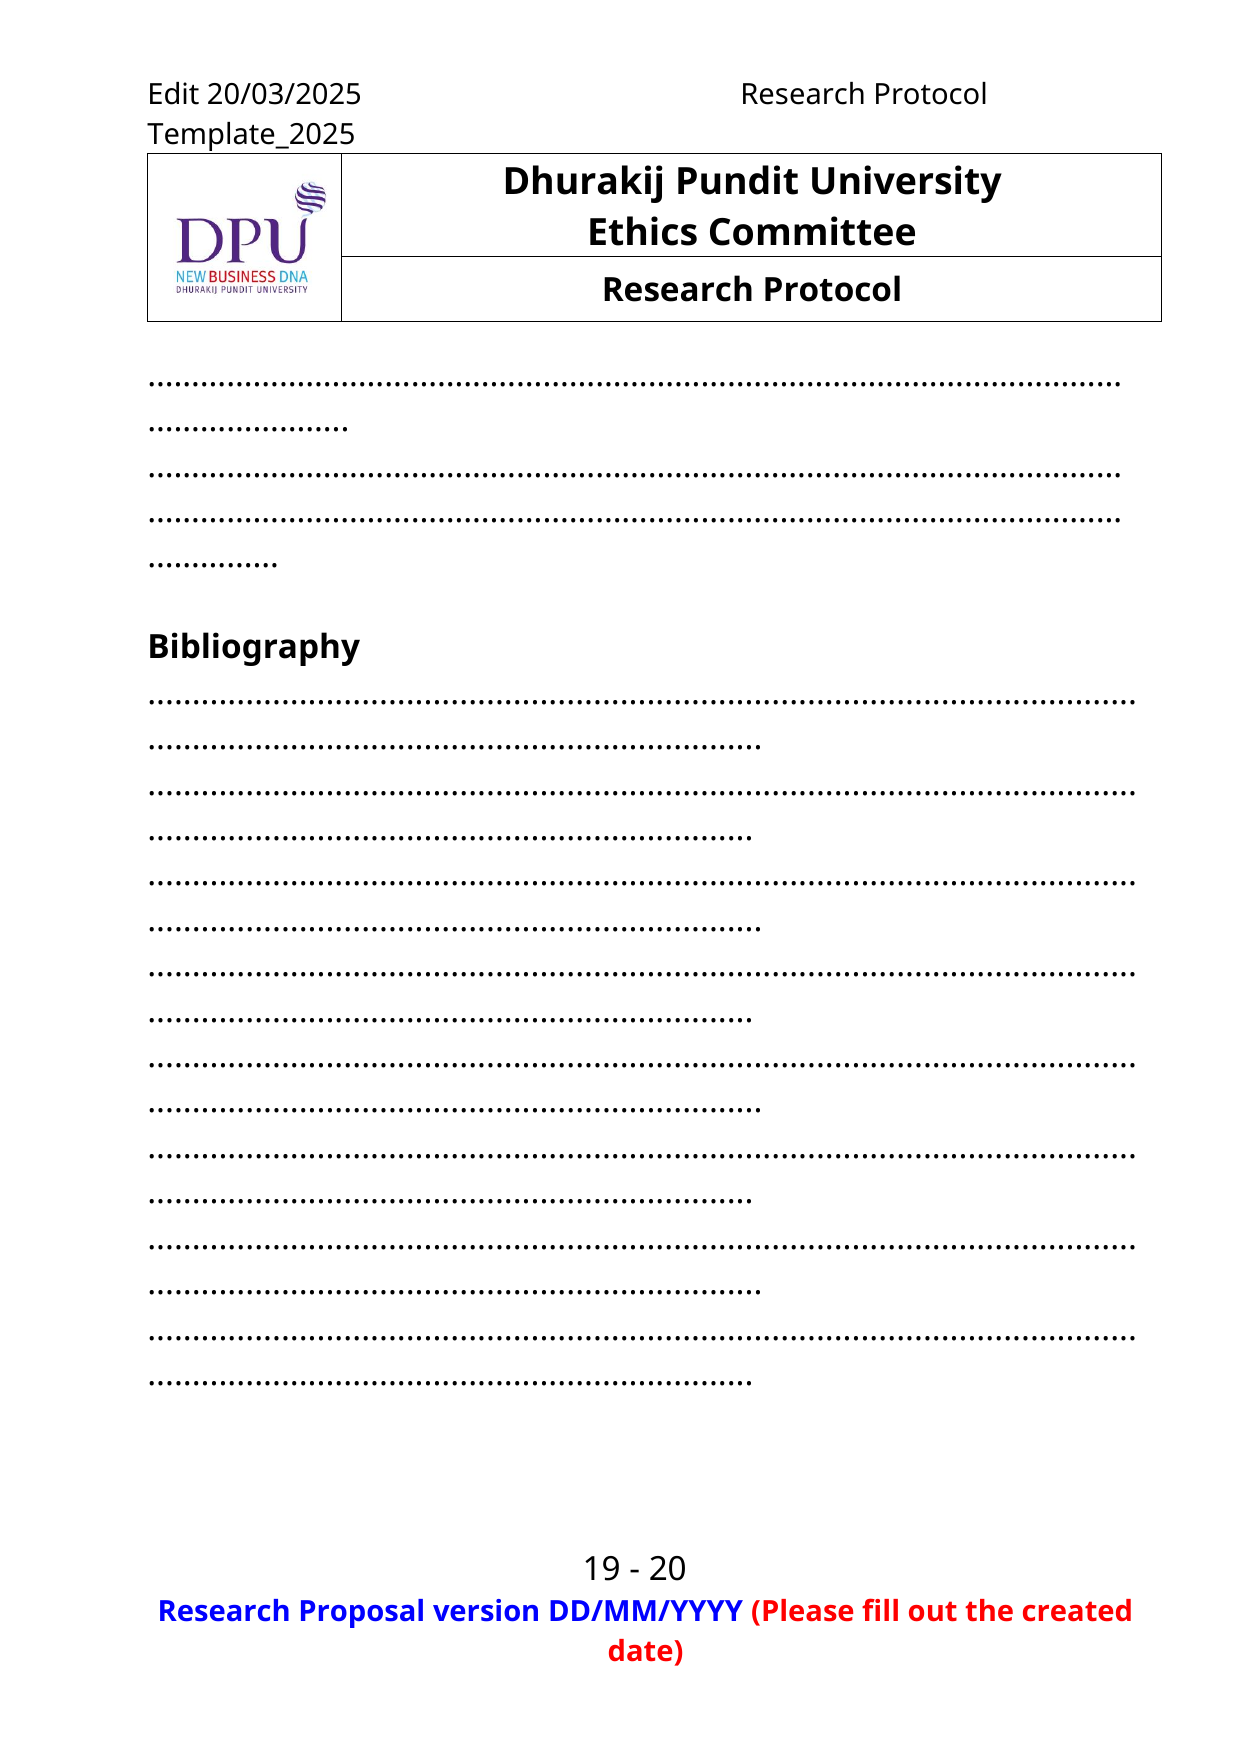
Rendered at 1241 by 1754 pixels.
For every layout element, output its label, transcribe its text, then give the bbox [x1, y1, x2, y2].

text ................................................................................................................................................................................... [147, 941, 1144, 1032]
text .................................................................................................................................................................................... [147, 1213, 1144, 1304]
text ................................................................................................................................................................................... [147, 1304, 1144, 1395]
text ................................................................................................................................................................................... [147, 1123, 1144, 1213]
text .................................................................................................................................................................................... [147, 668, 1144, 759]
text ................................................................................................................................................................................... [147, 759, 1144, 850]
picture [167, 171, 328, 303]
text .................................................................................................................................................................................... [147, 850, 1144, 941]
text .................................................................................................................................................................................... [147, 1032, 1144, 1123]
text Bibliography [147, 623, 1144, 668]
text ……………………………………………………………………………………………………………………..………………………………………………………………………………………………………………………………………………………………………………………………………………… [147, 351, 1144, 578]
